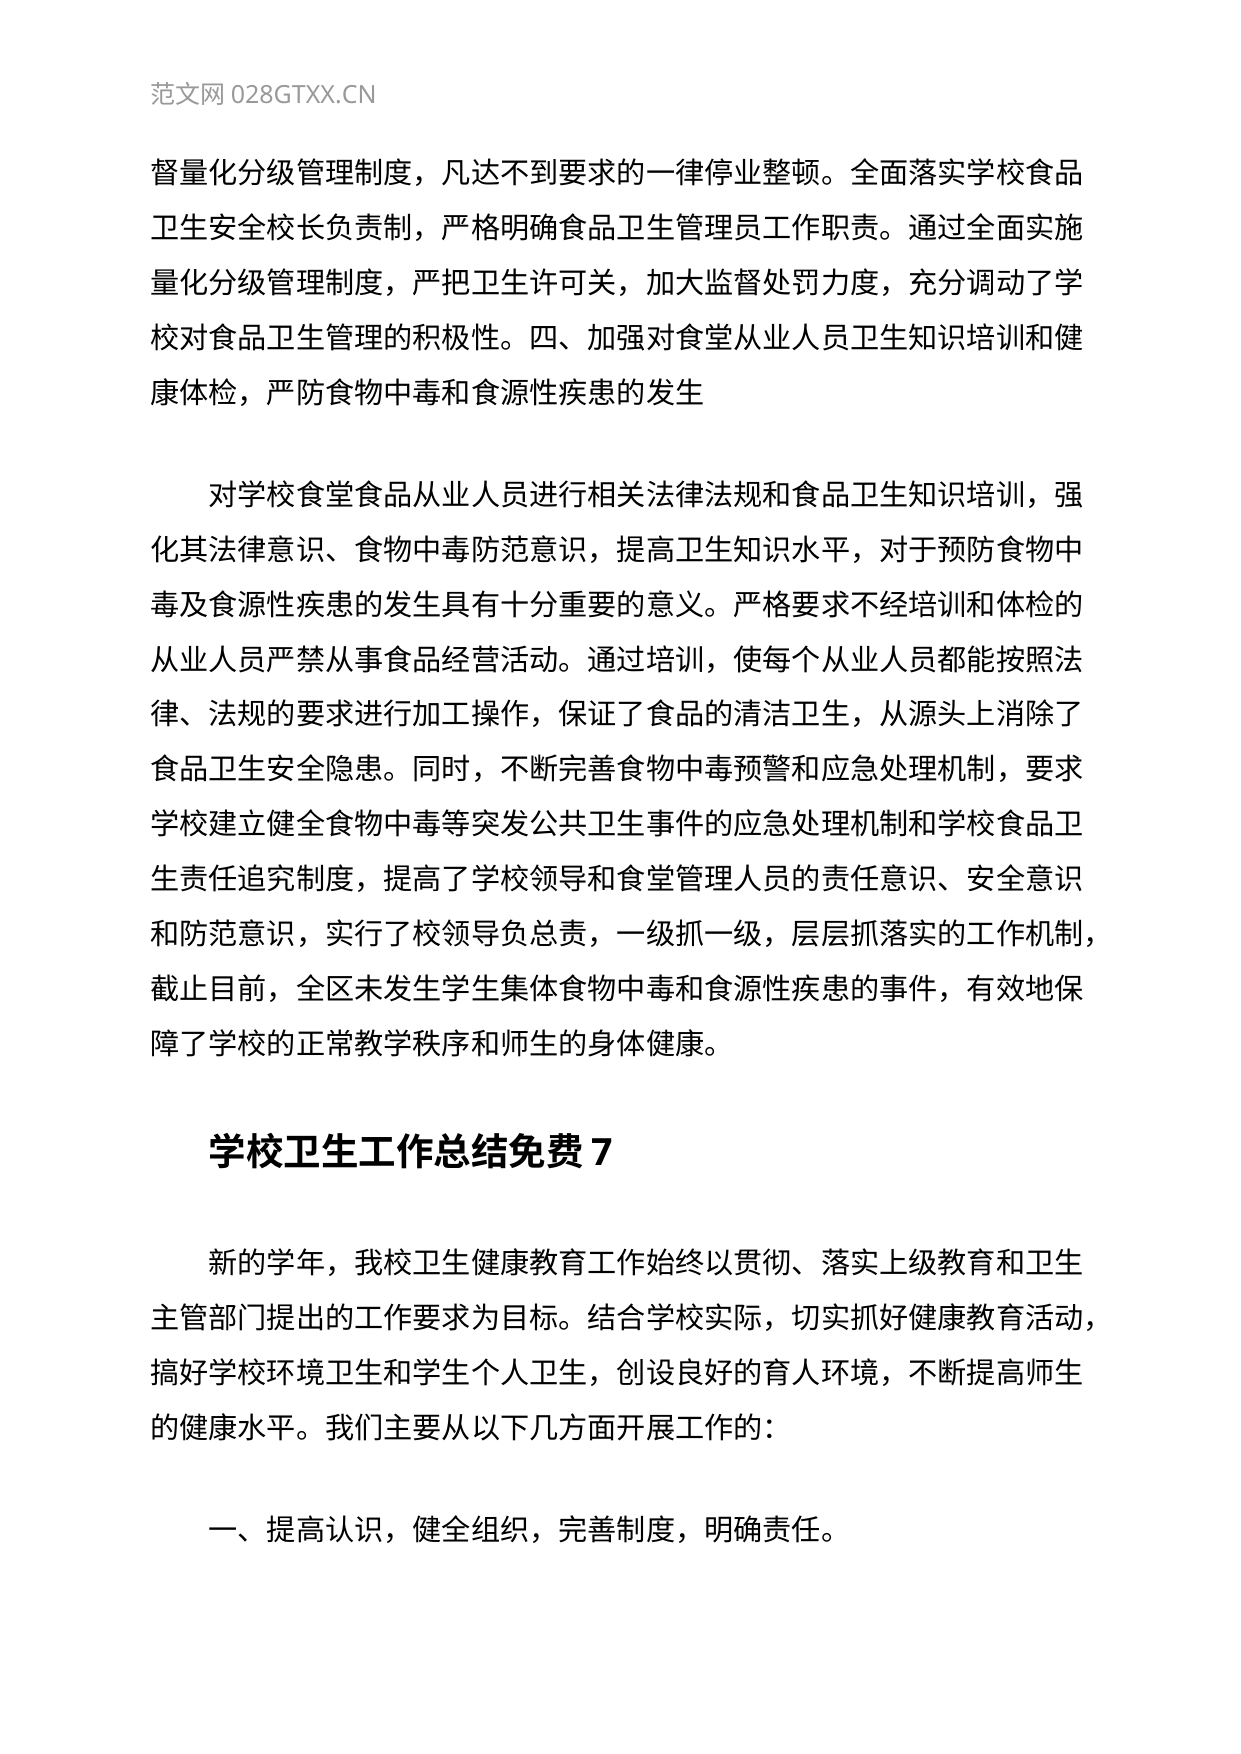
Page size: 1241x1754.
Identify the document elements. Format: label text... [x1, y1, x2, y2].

text 对学校食堂食品从业人员进行相关法律法规和食品卫生知识培训，强化其法律意识、食物中毒防范意识，提高卫生知识水平，对于预防食物中毒及食源性疾患的发生具有十分重要的意义。严格要求不经培训和体检的从业人员严禁从事食品经营活动。通过培训，使每个从业人员都能按照法律、法规的要求进行加工操作，保证了食品的清洁卫生，从源头上消除了食品卫生安全隐患。同时，不断完善食物中毒预警和应急处理机制，要求学校建立健全食物中毒等突发公共卫生事件的应急处理机制和学校食品卫生责任追究制度，提高了学校领导和食堂管理人员的责任意识、安全意识和防范意识，实行了校领导负总责，一级抓一级，层层抓落实的工作机制，截止目前，全区未发生学生集体食物中毒和食源性疾患的事件，有效地保障了学校的正常教学秩序和师生的身体健康。 [150, 471, 1090, 1063]
text 一、提高认识，健全组织，完善制度，明确责任。 [150, 1506, 1090, 1548]
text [150, 150, 1090, 412]
text 学校卫生工作总结免费7 [150, 1122, 1090, 1177]
text 新的学年，我校卫生健康教育工作始终以贯彻、落实上级教育和卫生主管部门提出的工作要求为目标。结合学校实际，切实抓好健康教育活动，搞好学校环境卫生和学生个人卫生，创设良好的育人环境，不断提高师生的健康水平。我们主要从以下几方面开展工作的： [150, 1240, 1090, 1447]
